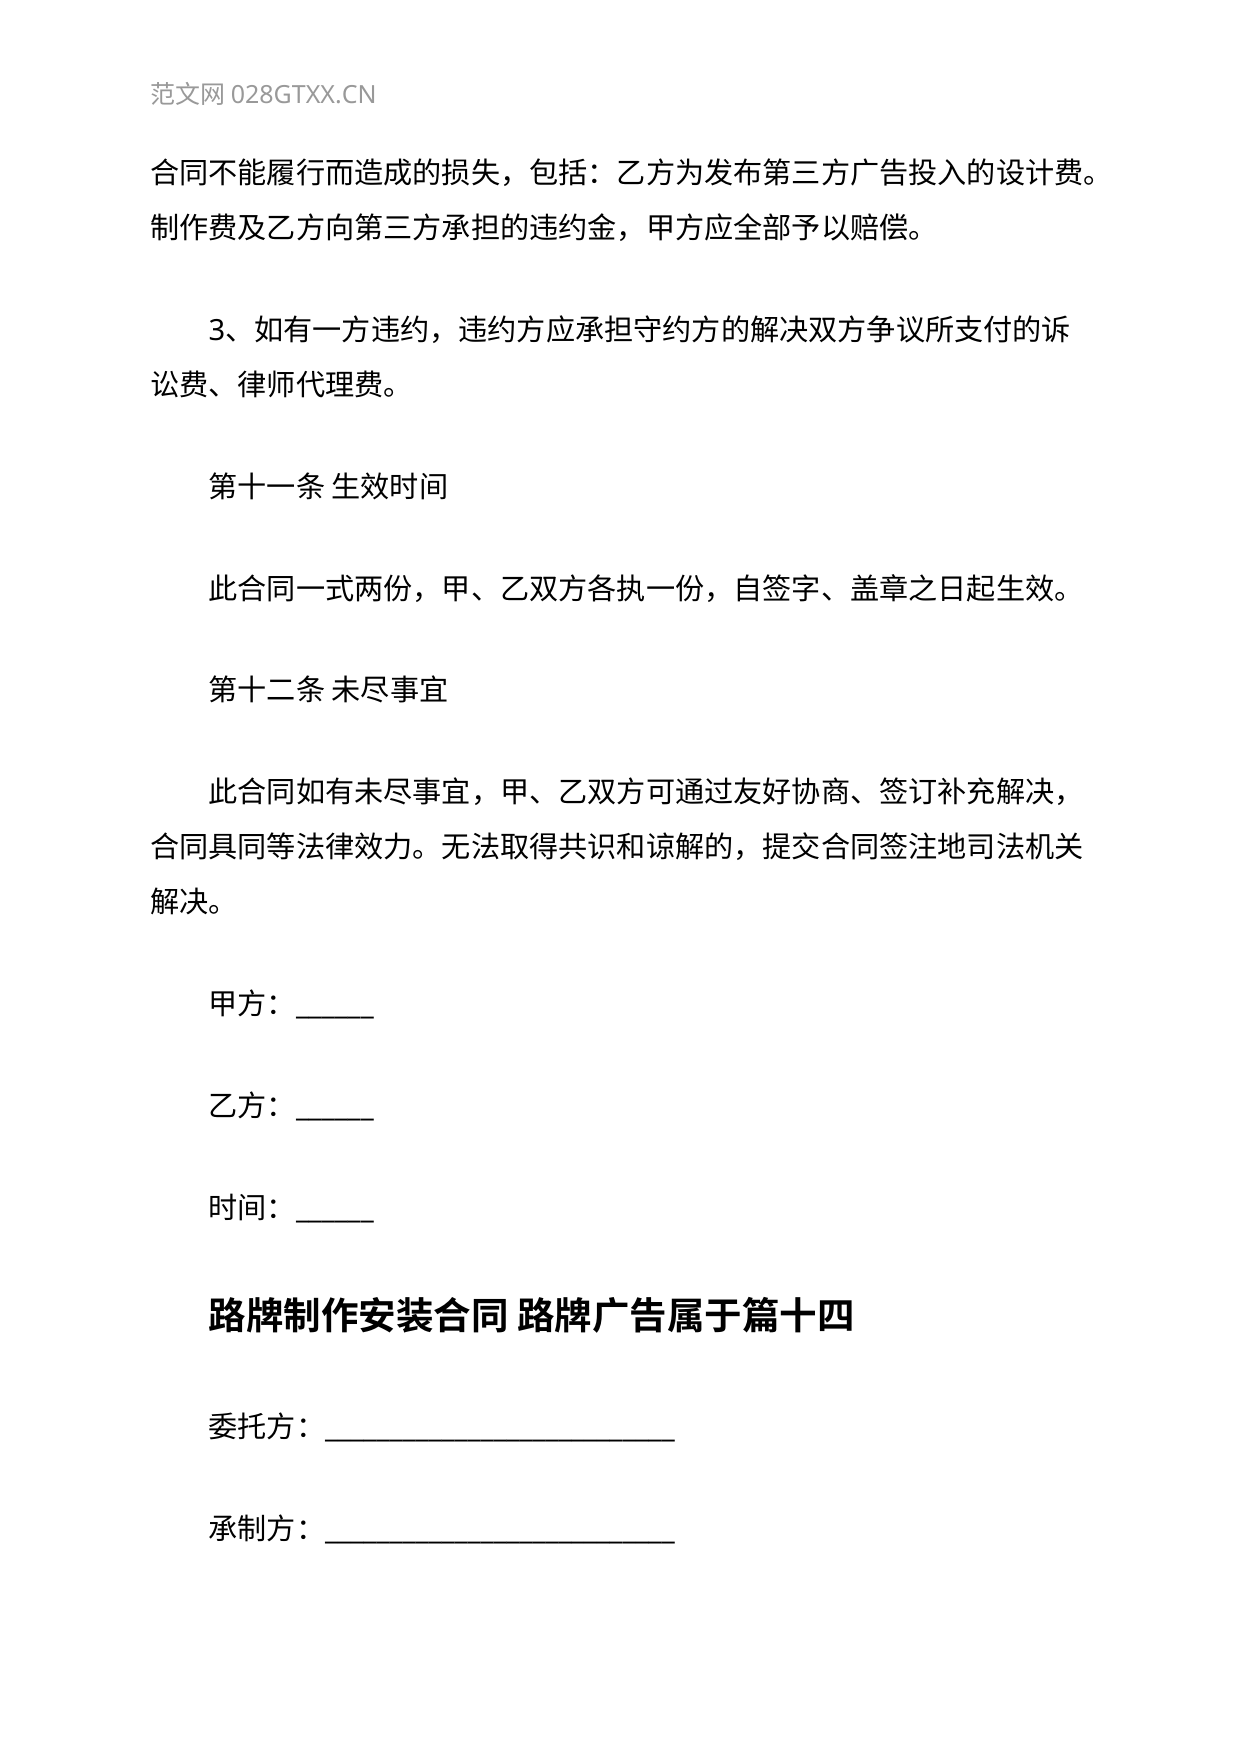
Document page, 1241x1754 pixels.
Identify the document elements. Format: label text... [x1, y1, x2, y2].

text 第十二条 未尽事宜 [150, 667, 1090, 709]
text 此合同一式两份，甲、乙双方各执一份，自签字、盖章之日起生效。 [150, 565, 1090, 607]
text 乙方：______ [150, 1082, 1090, 1125]
text 路牌制作安装合同 路牌广告属于篇十四 [150, 1286, 1090, 1341]
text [150, 150, 1090, 247]
text 甲方：______ [150, 980, 1090, 1023]
text 3、如有一方违约，违约方应承担守约方的解决双方争议所支付的诉讼费、律师代理费。 [150, 307, 1090, 404]
text 承制方：___________________________ [150, 1506, 1090, 1548]
text 时间：______ [150, 1184, 1090, 1227]
text 第十一条 生效时间 [150, 463, 1090, 506]
text 委托方：___________________________ [150, 1404, 1090, 1446]
text 此合同如有未尽事宜，甲、乙双方可通过友好协商、签订补充解决，合同具同等法律效力。无法取得共识和谅解的，提交合同签注地司法机关解决。 [150, 769, 1090, 921]
